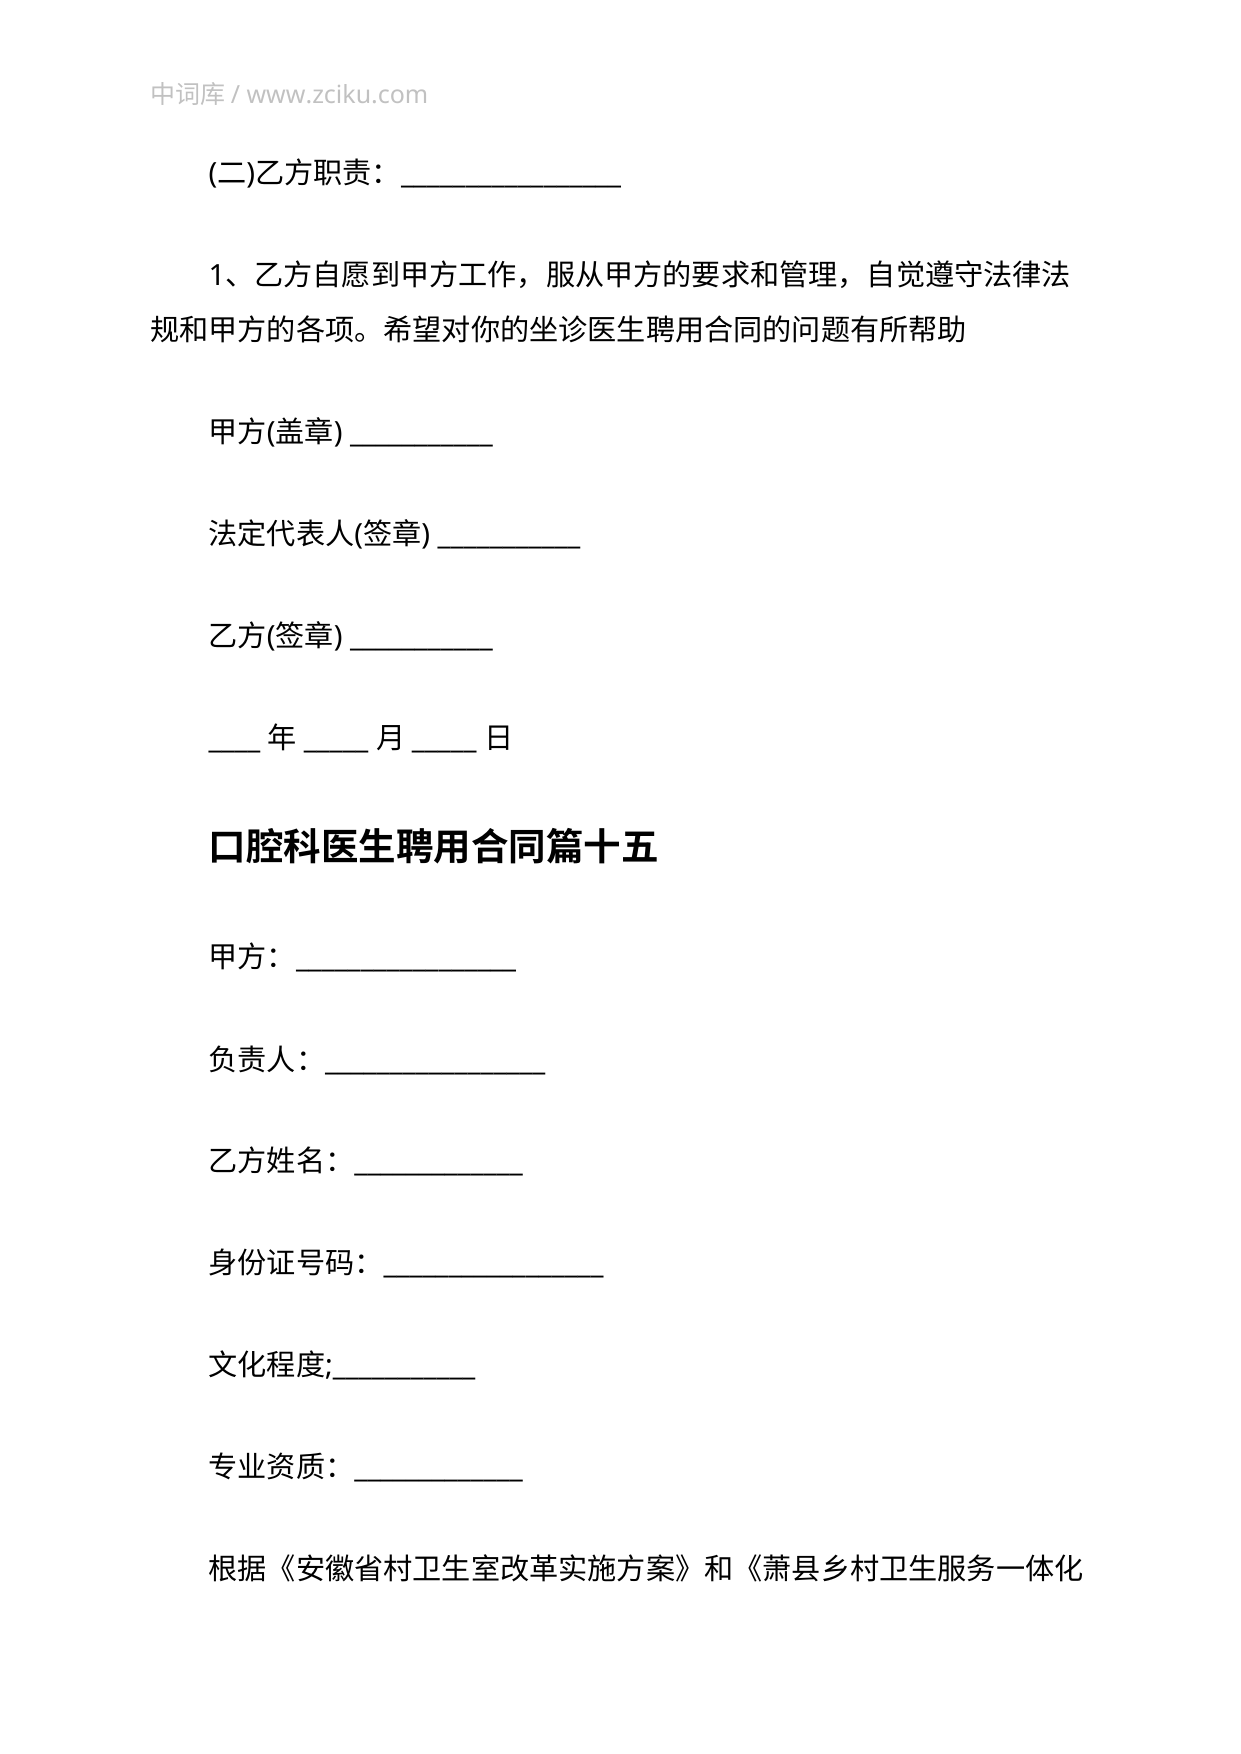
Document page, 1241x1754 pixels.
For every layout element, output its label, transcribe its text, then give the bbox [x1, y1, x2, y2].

text 乙方姓名：_____________ [150, 1138, 1090, 1180]
text 文化程度;___________ [150, 1342, 1090, 1384]
text (二)乙方职责：_________________ [150, 150, 1090, 192]
text 乙方(签章) ___________ [150, 613, 1090, 655]
text 负责人：_________________ [150, 1036, 1090, 1078]
text 专业资质：_____________ [150, 1444, 1090, 1486]
text 身份证号码：_________________ [150, 1240, 1090, 1282]
text 口腔科医生聘用合同篇十五 [150, 817, 1090, 871]
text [150, 1546, 1090, 1588]
text 法定代表人(签章) ___________ [150, 511, 1090, 553]
text 甲方(盖章) ___________ [150, 409, 1090, 451]
text 甲方：_________________ [150, 934, 1090, 976]
text ____ 年 _____ 月 _____ 日 [150, 715, 1090, 757]
text 1、乙方自愿到甲方工作，服从甲方的要求和管理，自觉遵守法律法规和甲方的各项。希望对你的坐诊医生聘用合同的问题有所帮助 [150, 252, 1090, 349]
